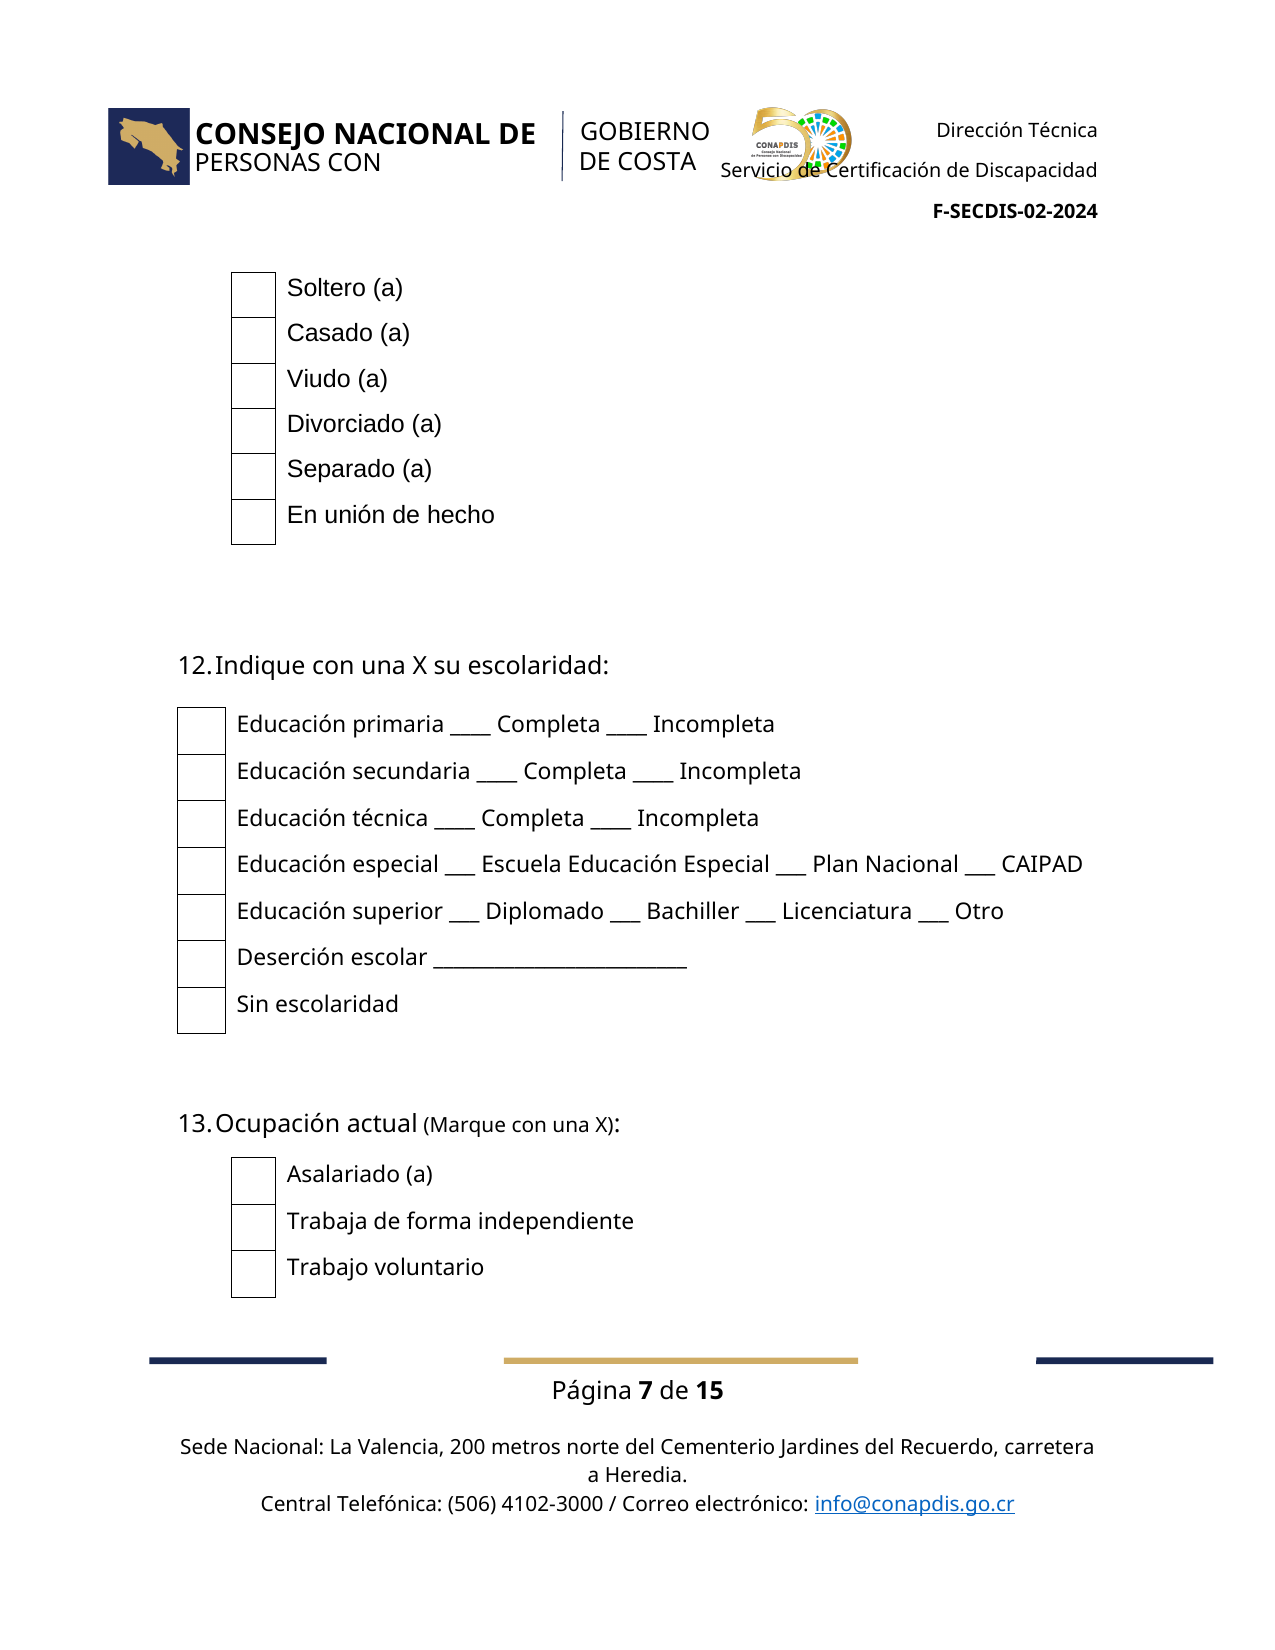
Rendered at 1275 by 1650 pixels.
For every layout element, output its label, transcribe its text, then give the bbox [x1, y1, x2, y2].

table_cell Separado (a) [276, 453, 1043, 499]
table_cell En unión de hecho [276, 499, 1043, 544]
table_header [232, 1158, 275, 1204]
table_cell [178, 755, 225, 800]
table_cell Trabajo voluntario [276, 1250, 1043, 1297]
table_header [232, 273, 275, 317]
table_cell Educación secundaria ____ Completa ____ Incompleta [226, 754, 1107, 800]
table_cell [232, 454, 275, 499]
table_cell Educación especial ___ Escuela Educación Especial ___ Plan Nacional ___ CAIPAD [226, 847, 1107, 893]
list Indique con una X su escolaridad: [177, 647, 1098, 681]
table_cell [232, 364, 275, 408]
table_cell [178, 801, 225, 847]
table_cell [178, 895, 225, 940]
table_cell [232, 1251, 275, 1297]
table_header Soltero (a) [276, 272, 1043, 317]
table_cell Educación técnica ____ Completa ____ Incompleta [226, 800, 1107, 847]
table_header Educación primaria ____ Completa ____ Incompleta [226, 707, 1107, 754]
table_cell Viudo (a) [276, 363, 1043, 408]
table_cell Educación superior ___ Diplomado ___ Bachiller ___ Licenciatura ___ Otro [226, 894, 1107, 940]
table_cell Trabaja de forma independiente [276, 1204, 1043, 1250]
list Ocupación actual (Marque con una X): [177, 1106, 1071, 1140]
table_cell [232, 409, 275, 453]
table_cell [178, 848, 225, 893]
table_cell Deserción escolar _________________________ [226, 940, 1107, 987]
table_cell Casado (a) [276, 317, 1043, 362]
table_cell [178, 988, 225, 1033]
table_cell [232, 500, 275, 544]
picture [108, 108, 190, 185]
table_cell [232, 318, 275, 362]
table_header [178, 708, 225, 754]
table_header Asalariado (a) [276, 1157, 1043, 1204]
table_cell [178, 941, 225, 987]
table_cell [232, 1205, 275, 1250]
table_cell Sin escolaridad [226, 987, 1107, 1033]
table_cell Divorciado (a) [276, 408, 1043, 453]
picture [739, 99, 863, 188]
